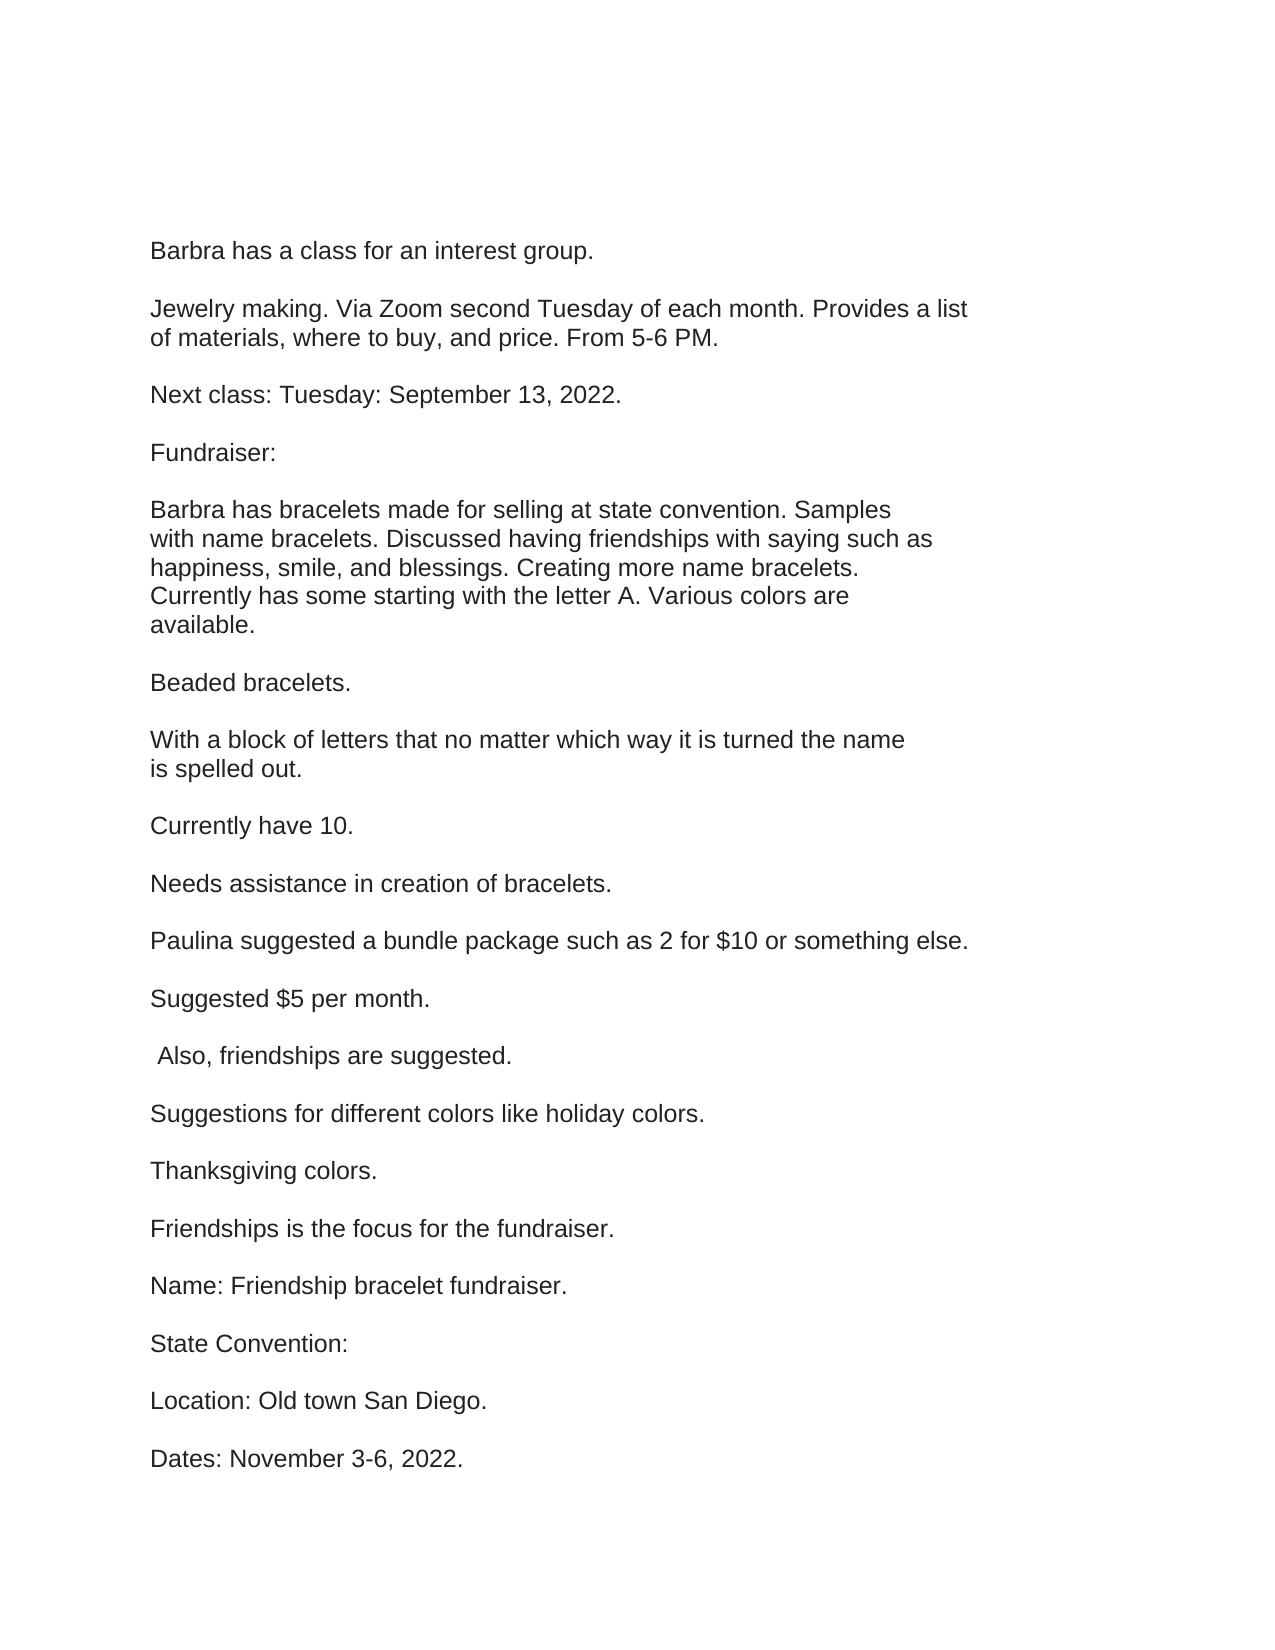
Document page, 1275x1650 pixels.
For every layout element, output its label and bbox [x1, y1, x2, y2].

table_header [150, 150, 1088, 1472]
